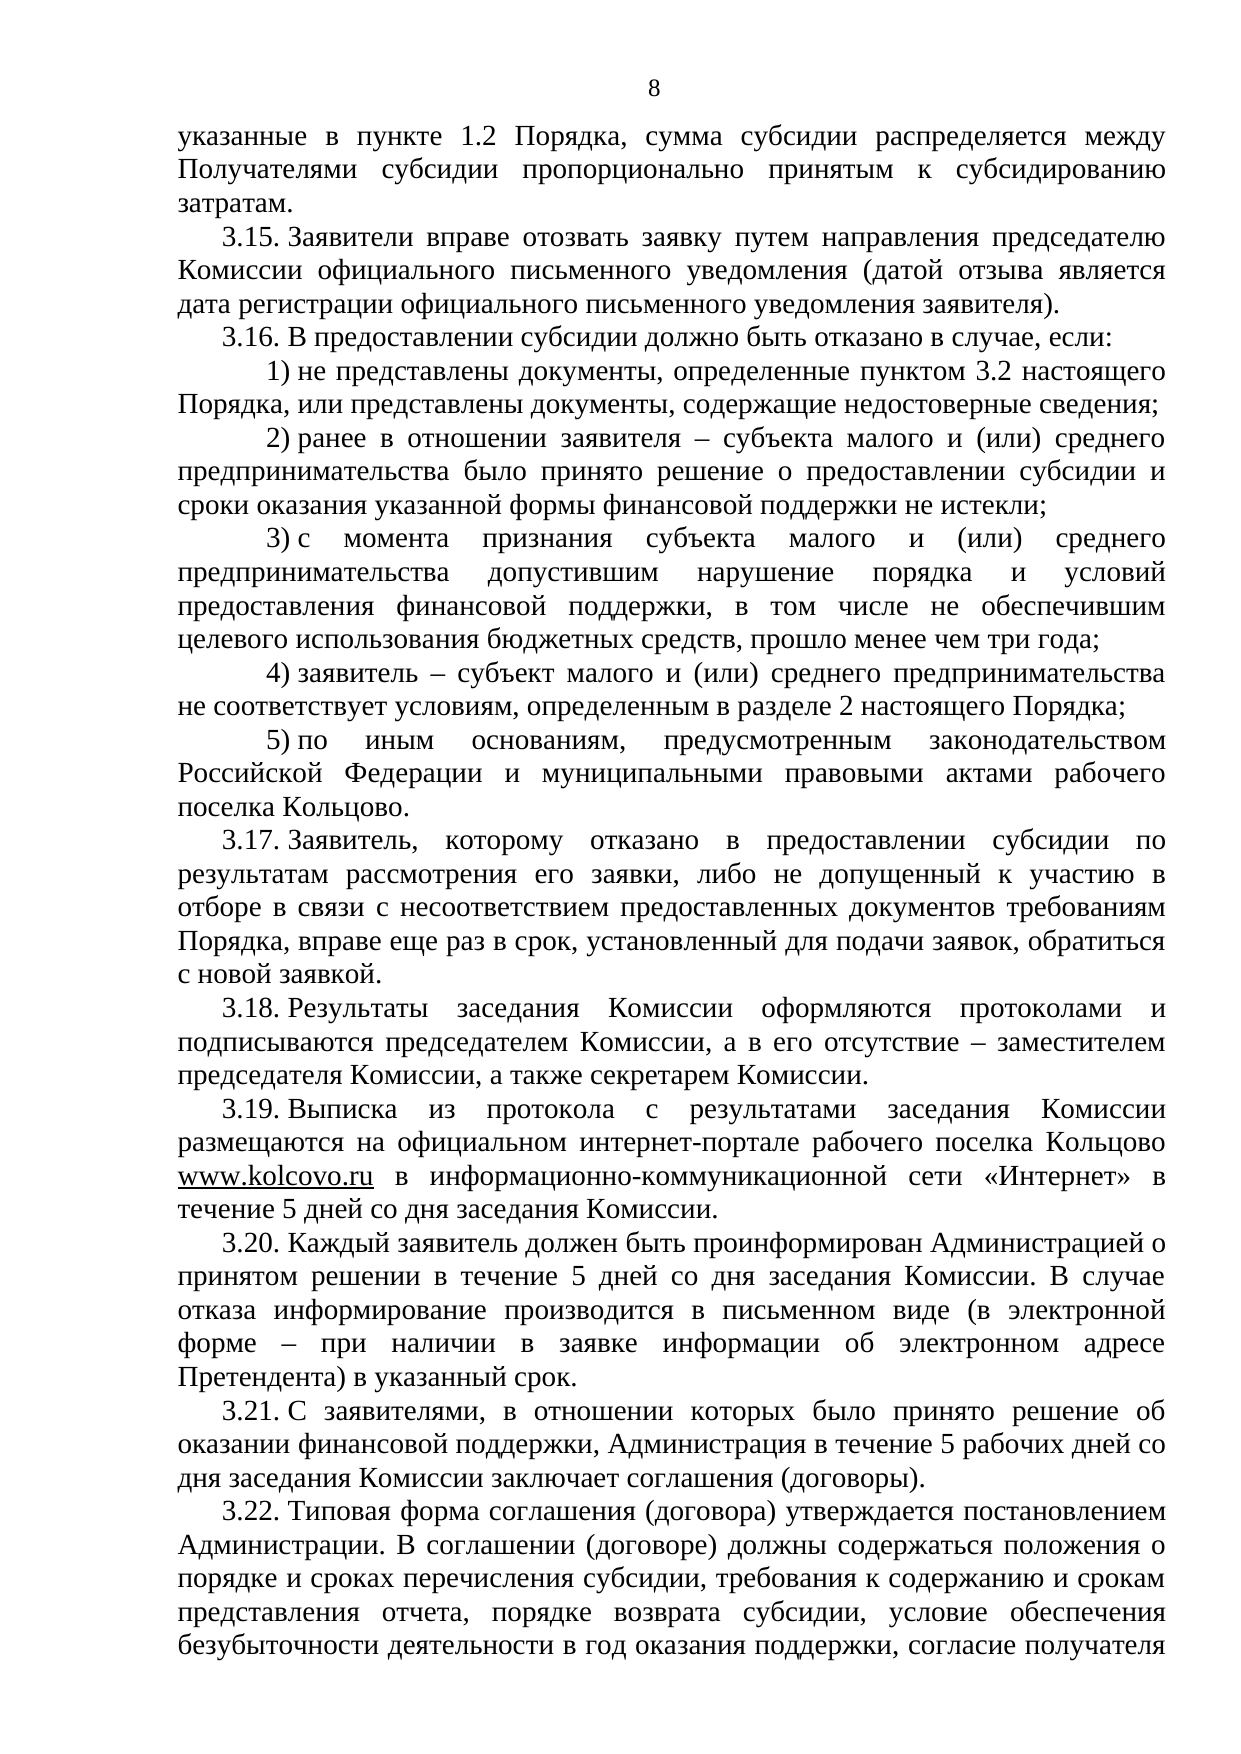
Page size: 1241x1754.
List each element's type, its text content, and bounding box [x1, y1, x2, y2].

text 3) с момента признания субъекта малого и (или) среднего предпринимательства допустившим нарушение порядка и условий предоставления финансовой поддержки, в том числе не обеспечившим целевого использования бюджетных средств, прошло менее чем три года; [177, 521, 1167, 655]
text 3.20. Каждый заявитель должен быть проинформирован Администрацией о принятом решении в течение 5 дней со дня заседания Комиссии. В случае отказа информирование производится в письменном виде (в электронной форме – при наличии в заявке информации об электронном адресе Претендента) в указанный срок. [177, 1225, 1167, 1393]
text 3.21. С заявителями, в отношении которых было принято решение об оказании финансовой поддержки, Администрация в течение 5 рабочих дней со дня заседания Комиссии заключает соглашения (договоры). [177, 1393, 1167, 1493]
text 3.18. Результаты заседания Комиссии оформляются протоколами и подписываются председателем Комиссии, а в его отсутствие – заместителем председателя Комиссии, а также секретарем Комиссии. [177, 990, 1167, 1091]
text 3.15. Заявители вправе отозвать заявку путем направления председателю Комиссии официального письменного уведомления (датой отзыва является дата регистрации официального письменного уведомления заявителя). [177, 219, 1167, 319]
text 5) по иным основаниям, предусмотренным законодательством Российской Федерации и муниципальными правовыми актами рабочего поселка Кольцово. [177, 722, 1167, 822]
text 2) ранее в отношении заявителя – субъекта малого и (или) среднего предпринимательства было принято решение о предоставлении субсидии и сроки оказания указанной формы финансовой поддержки не истекли; [177, 420, 1167, 521]
text 1) не представлены документы, определенные пунктом 3.2 настоящего Порядка, или представлены документы, содержащие недостоверные сведения; [177, 353, 1167, 420]
text 3.16. В предоставлении субсидии должно быть отказано в случае, если: [177, 319, 1167, 353]
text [177, 118, 1167, 219]
text 4) заявитель – субъект малого и (или) среднего предпринимательства не соответствует условиям, определенным в разделе 2 настоящего Порядка; [177, 655, 1167, 722]
text 3.17. Заявитель, которому отказано в предоставлении субсидии по результатам рассмотрения его заявки, либо не допущенный к участию в отборе в связи с несоответствием предоставленных документов требованиям Порядка, вправе еще раз в срок, установленный для подачи заявок, обратиться с новой заявкой. [177, 822, 1167, 990]
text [177, 1493, 1167, 1661]
text 3.19. Выписка из протокола с результатами заседания Комиссии размещаются на официальном интернет-портале рабочего поселка Кольцово www.kolcovo.ru в информационно-коммуникационной сети «Интернет» в течение 5 дней со дня заседания Комиссии. [177, 1091, 1167, 1225]
